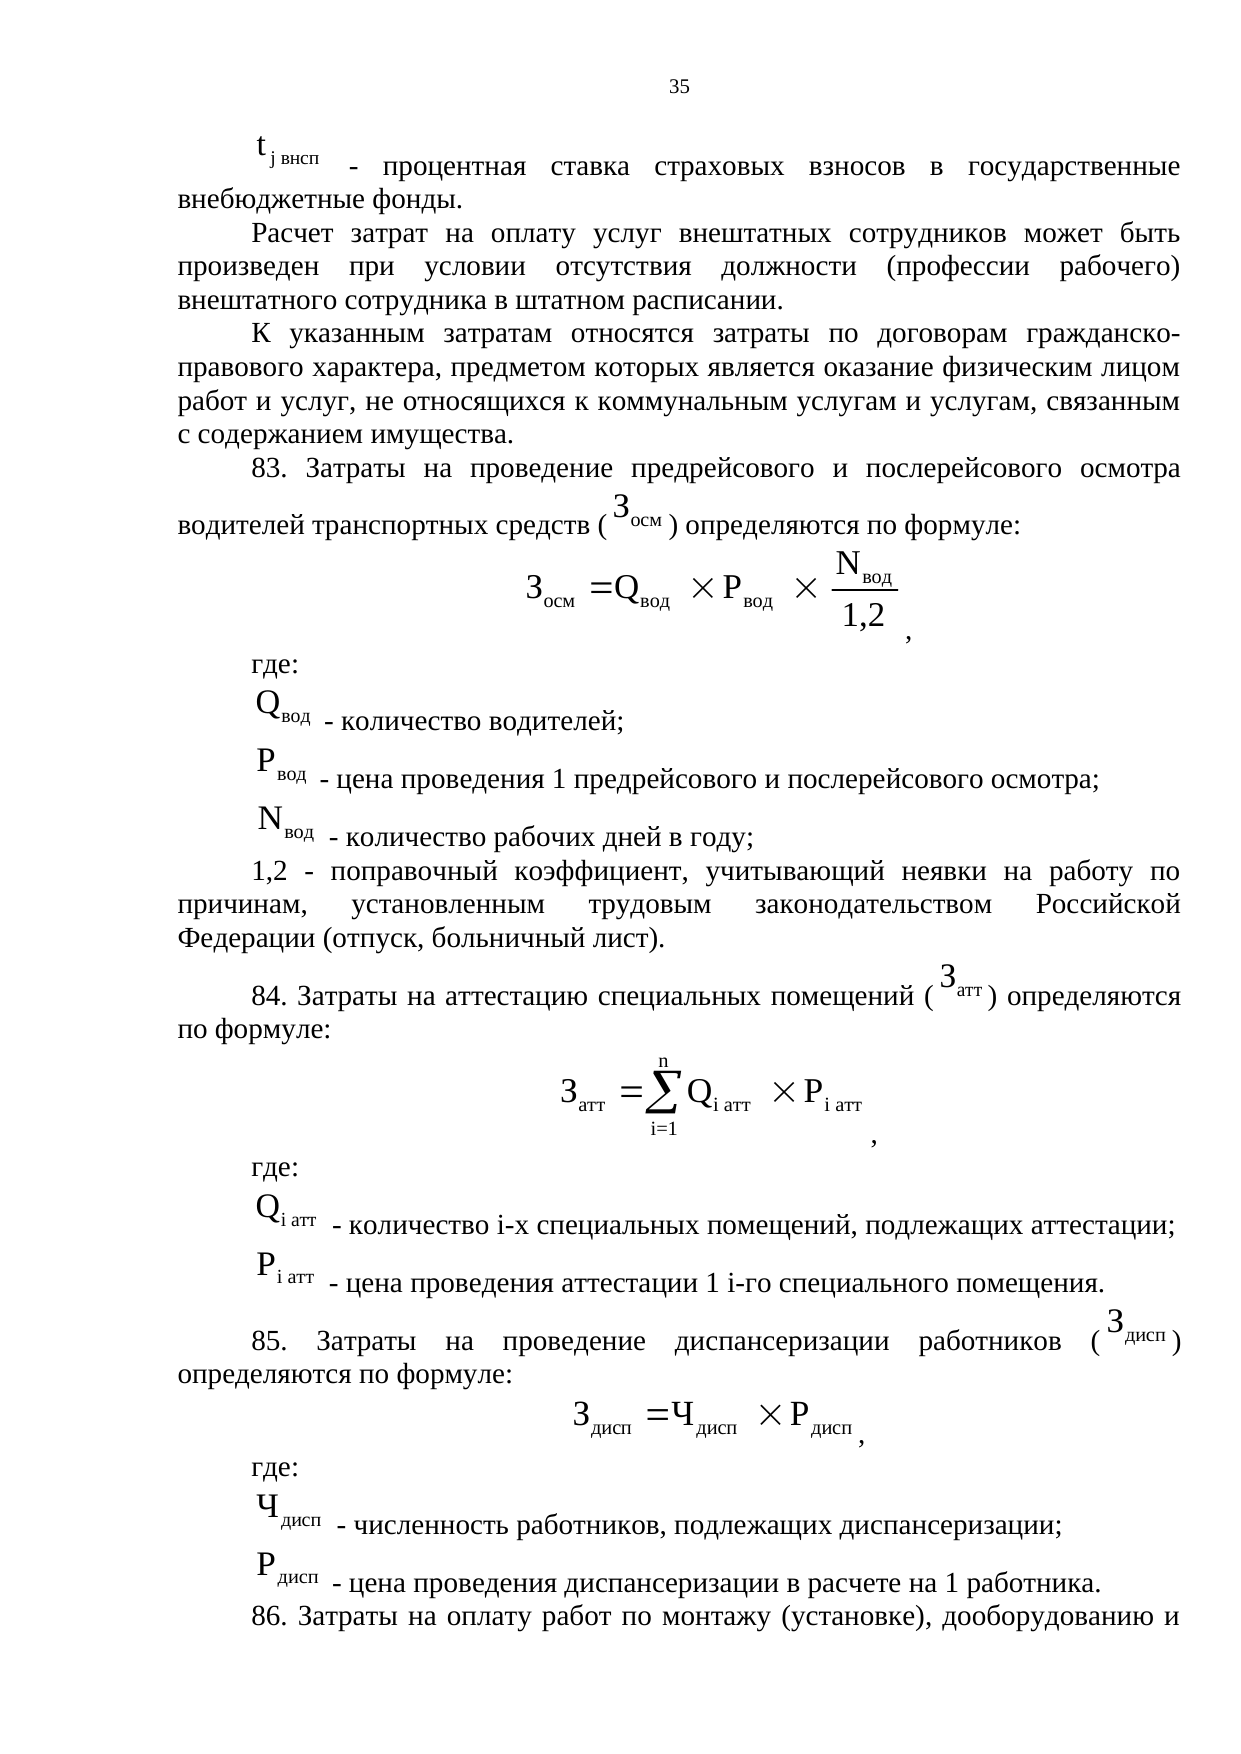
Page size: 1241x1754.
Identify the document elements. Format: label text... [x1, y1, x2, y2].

text К указанным затратам относятся затраты по договорам гражданско-правового характера, предметом которых является оказание физическим лицом работ и услуг, не относящихся к коммунальным услугам и услугам, связанным с содержанием имущества. [177, 316, 1181, 450]
text 84. Затраты на аттестацию специальных помещений () определяются по формуле: [177, 953, 1181, 1045]
text - процентная ставка страховых взносов в государственные внебюджетные фонды. [177, 122, 1181, 215]
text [177, 1598, 1181, 1632]
text - количество рабочих дней в году; [177, 795, 1181, 853]
text - количество i-х специальных помещений, подлежащих аттестации; [177, 1183, 1181, 1241]
text - количество водителей; [177, 679, 1181, 737]
text где: [177, 1449, 1181, 1483]
text - цена проведения диспансеризации в расчете на 1 работника. [177, 1541, 1181, 1598]
text , [177, 1045, 1181, 1149]
text где: [177, 1149, 1181, 1183]
text , [177, 1390, 1181, 1449]
text - численность работников, подлежащих диспансеризации; [177, 1483, 1181, 1541]
text где: [177, 646, 1181, 679]
text , [177, 541, 1181, 646]
text - цена проведения аттестации 1 i-го специального помещения. [177, 1241, 1181, 1298]
text 1,2 - поправочный коэффициент, учитывающий неявки на работу по причинам, установленным трудовым законодательством Российской Федерации (отпуск, больничный лист). [177, 853, 1181, 953]
text 83. Затраты на проведение предрейсового и послерейсового осмотра водителей транспортных средств () определяются по формуле: [177, 450, 1181, 541]
text 85. Затраты на проведение диспансеризации работников () определяются по формуле: [177, 1298, 1181, 1390]
text Расчет затрат на оплату услуг внештатных сотрудников может быть произведен при условии отсутствия должности (профессии рабочего) внештатного сотрудника в штатном расписании. [177, 215, 1181, 316]
text - цена проведения 1 предрейсового и послерейсового осмотра; [177, 737, 1181, 795]
